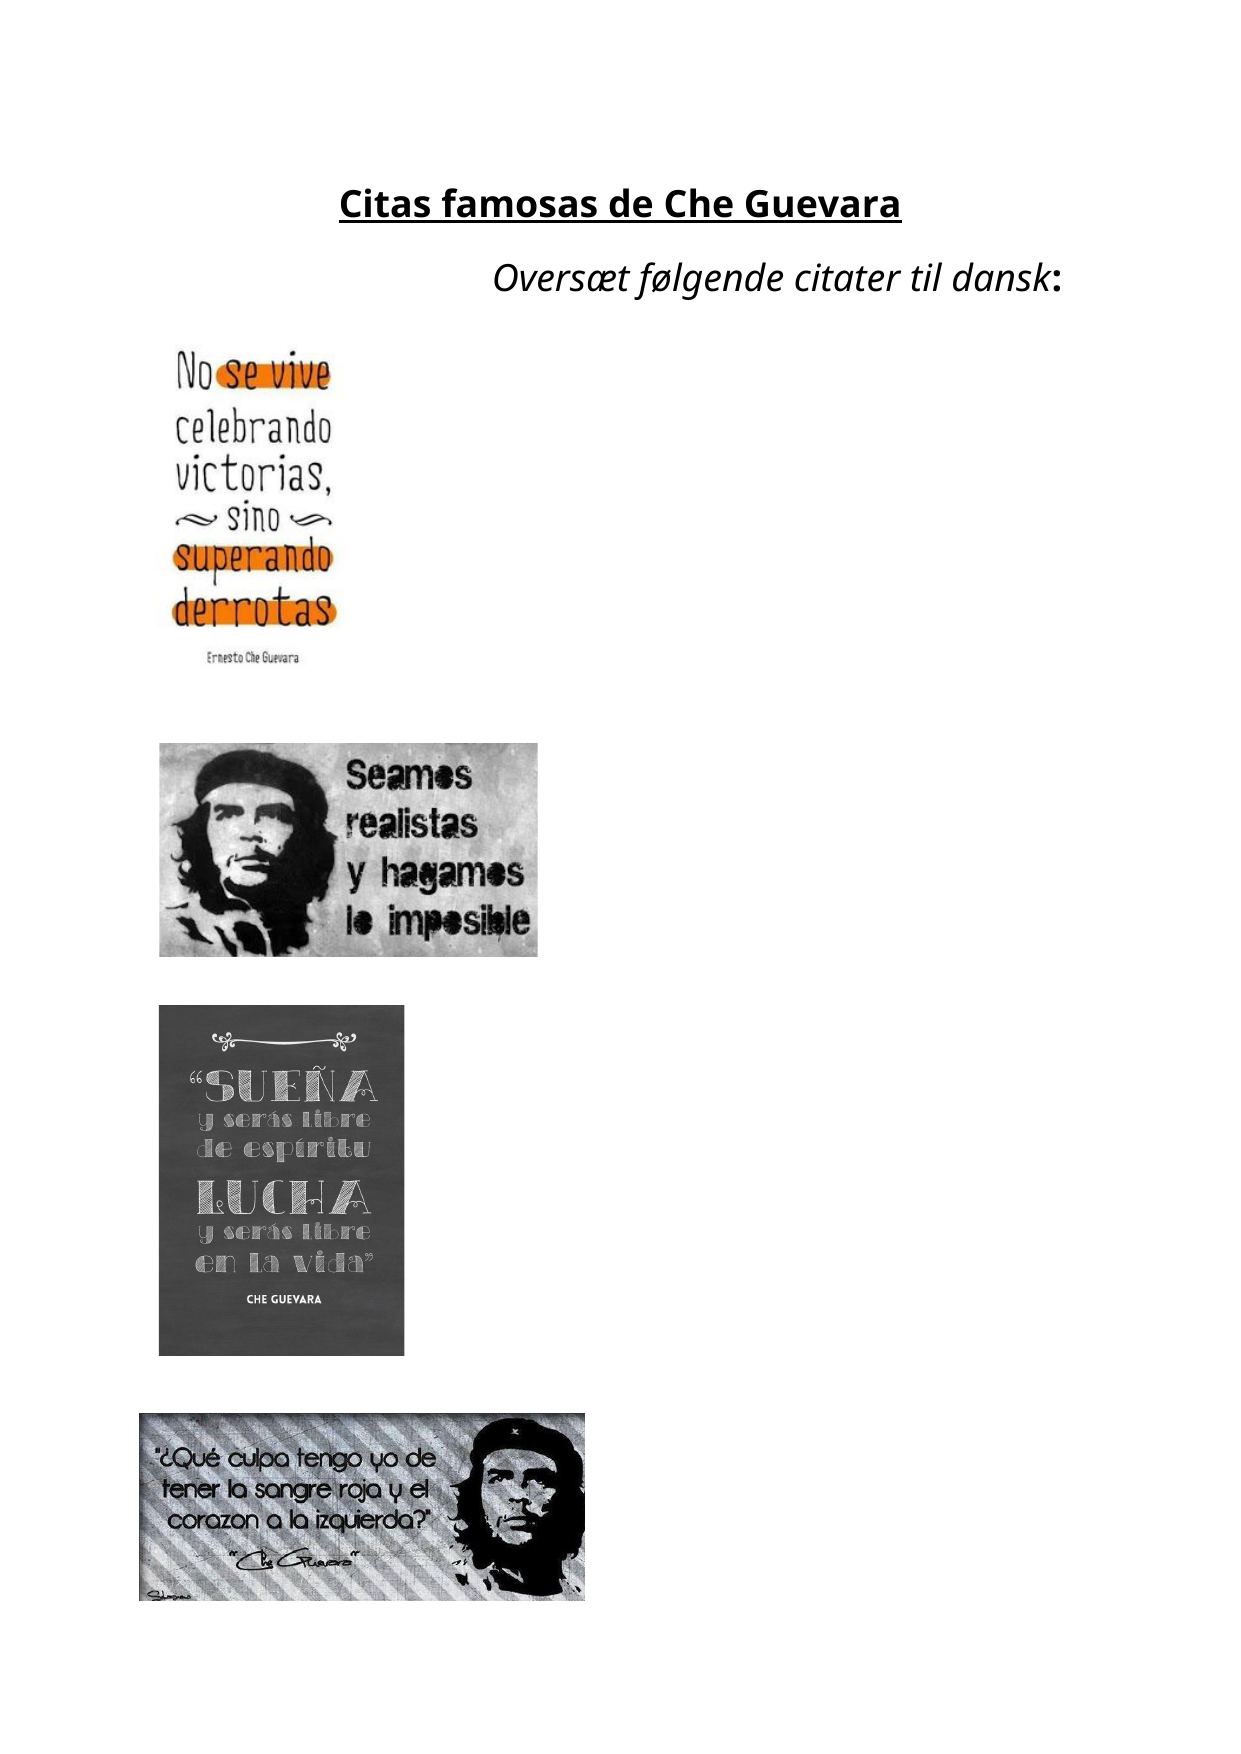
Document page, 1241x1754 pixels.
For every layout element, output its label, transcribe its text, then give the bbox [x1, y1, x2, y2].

text Oversæt følgende citater til dansk: [118, 252, 1122, 303]
picture [139, 1413, 585, 1601]
picture [118, 301, 413, 676]
picture [158, 743, 537, 956]
picture [158, 1005, 405, 1356]
text Citas famosas de Che Guevara [118, 177, 1122, 228]
